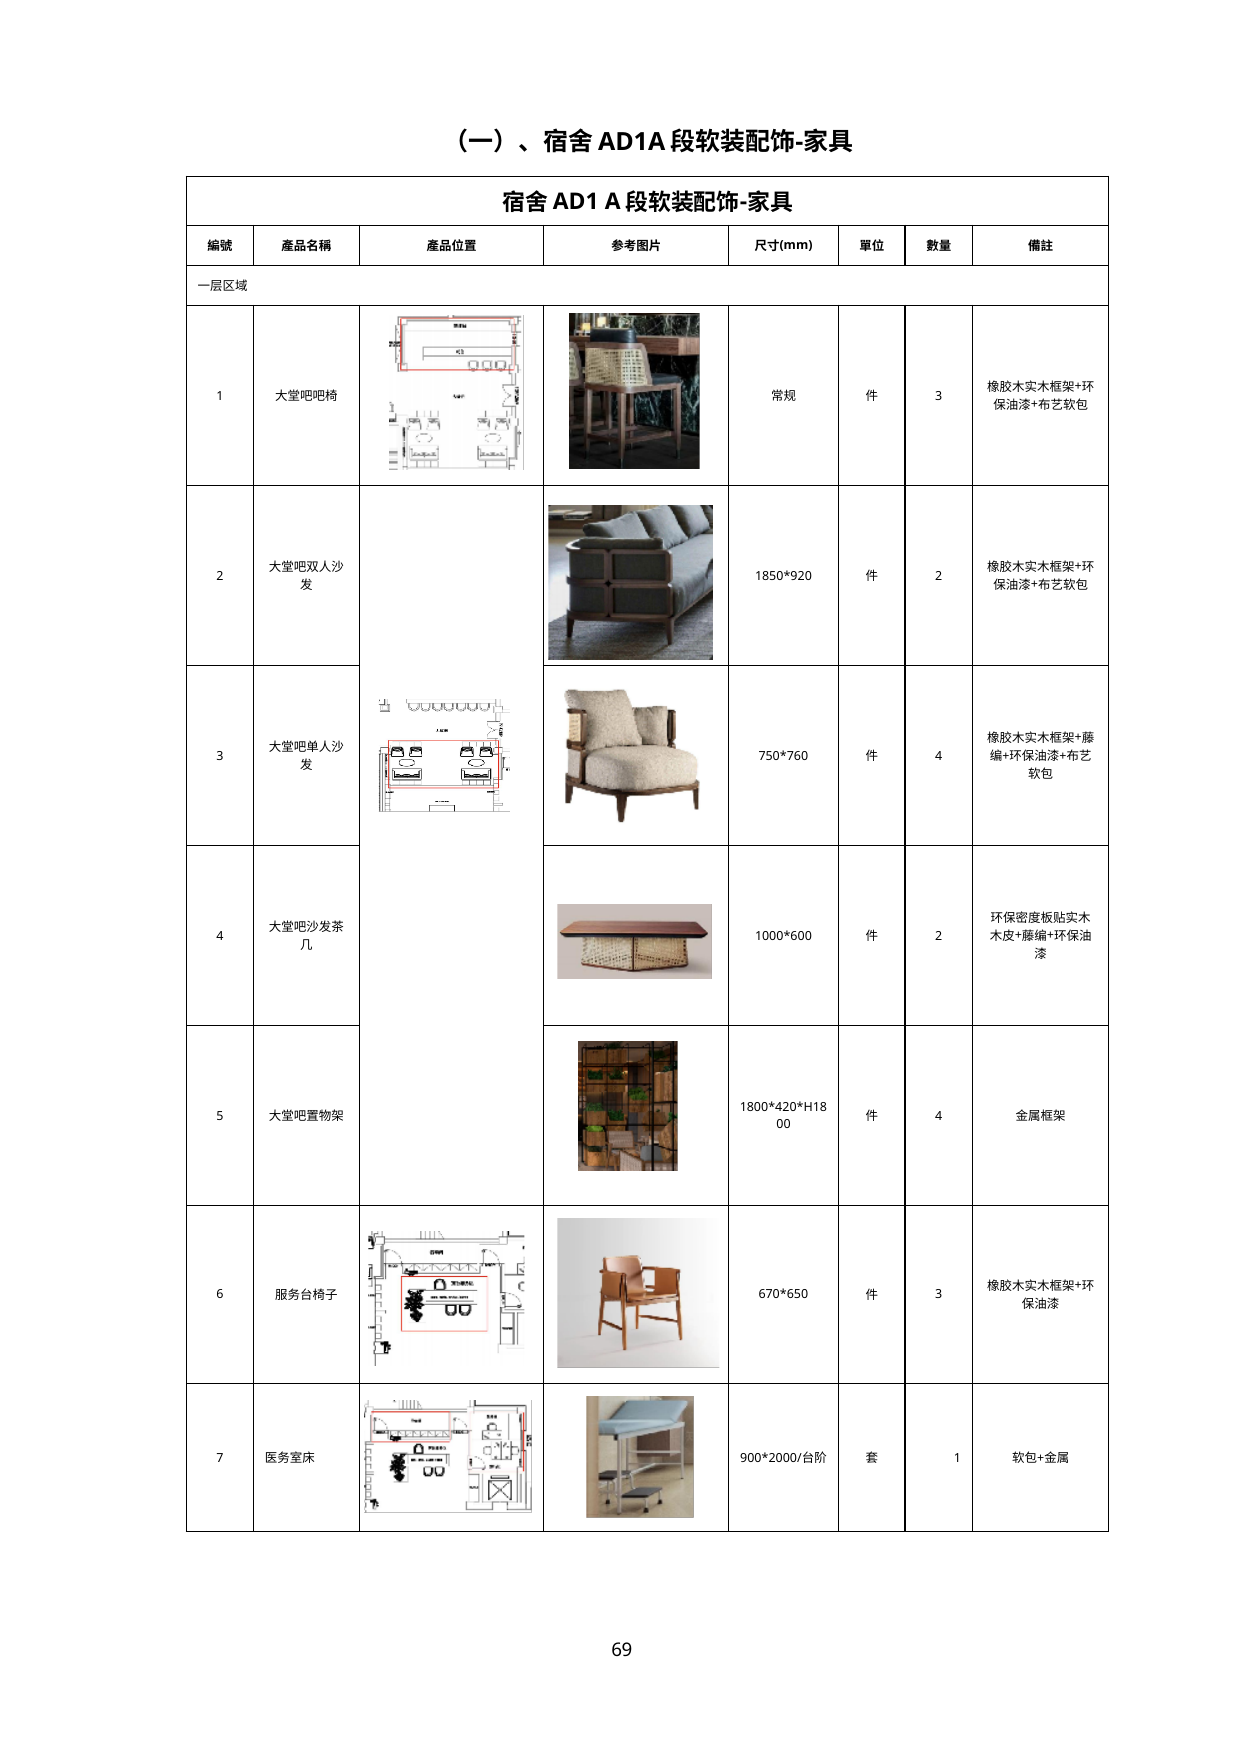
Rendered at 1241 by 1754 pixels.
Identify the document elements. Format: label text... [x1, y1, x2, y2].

table_cell 3 [906, 306, 972, 484]
table_cell 大堂吧置物架 [254, 1026, 359, 1204]
table_cell 大堂吧双人沙发 [254, 486, 359, 664]
table_cell 5 [187, 1026, 253, 1204]
table_cell 件 [839, 486, 904, 664]
table_cell [360, 486, 543, 664]
table_cell 软包+金属 [973, 1384, 1108, 1531]
table_cell 件 [839, 846, 904, 1024]
table_cell 900*2000/台阶 [729, 1384, 838, 1531]
table_cell 1800*420*H1800 [729, 1026, 838, 1204]
table_cell [544, 486, 728, 664]
table_cell 產品名稱 [254, 226, 359, 264]
table_cell 环保密度板贴实木 木皮+藤编+环保油 漆 [973, 846, 1108, 1024]
table_cell [360, 1384, 543, 1531]
table_cell 4 [906, 1026, 972, 1204]
table_cell 件 [839, 306, 904, 484]
table_cell 單位 [839, 226, 904, 264]
picture [586, 1396, 695, 1519]
table_cell 大堂吧吧椅 [254, 306, 359, 484]
picture [378, 699, 510, 812]
table_cell [544, 1026, 728, 1204]
table_cell 金属框架 [973, 1026, 1108, 1204]
picture [557, 904, 713, 979]
table_cell [360, 1206, 543, 1383]
table_cell 1850*920 [729, 486, 838, 664]
table_cell 套 [839, 1384, 904, 1531]
picture [389, 315, 525, 470]
table_cell 2 [906, 486, 972, 664]
picture [558, 686, 706, 826]
table_cell 產品位置 [360, 226, 543, 264]
table_cell 4 [906, 666, 972, 844]
table_cell 1 [187, 306, 253, 484]
table_cell 参考图片 [544, 226, 728, 264]
table_cell 7 [187, 1384, 253, 1531]
list （一）、宿舍AD1A段软装配饰-家具 [175, 121, 1121, 157]
table_cell 一层区域 [187, 266, 1108, 304]
table_cell 670*650 [729, 1206, 838, 1383]
table_cell [544, 666, 728, 844]
table_cell [544, 1384, 728, 1531]
table_cell 大堂吧沙发茶几 [254, 846, 359, 1024]
picture [578, 1041, 679, 1171]
table_cell 件 [839, 666, 904, 844]
table_cell 1000*600 [729, 846, 838, 1024]
picture [548, 505, 713, 660]
table_cell 橡胶木实木框架+环 保油漆+布艺软包 [973, 486, 1108, 664]
table_cell 6 [187, 1206, 253, 1383]
table_cell [360, 306, 543, 484]
table_cell [544, 1206, 728, 1383]
table_cell 常规 [729, 306, 838, 484]
table_cell 備註 [973, 226, 1108, 264]
table_cell 3 [906, 1206, 972, 1383]
table_cell 件 [839, 1026, 904, 1204]
table_cell [544, 846, 728, 1024]
picture [364, 1400, 533, 1514]
table_cell 4 [187, 846, 253, 1024]
picture [569, 313, 701, 469]
table_cell 件 [839, 1206, 904, 1383]
table_cell [360, 665, 543, 1204]
table_cell 尺寸(mm) [729, 226, 838, 264]
table_cell 數量 [906, 226, 972, 264]
picture [368, 1231, 525, 1366]
table_cell 橡胶木实木框架+环 保油漆+布艺软包 [973, 306, 1108, 484]
table_cell 大堂吧单人沙发 [254, 666, 359, 844]
table_cell 橡胶木实木框架+藤 编+环保油漆+布艺 软包 [973, 666, 1108, 844]
table_cell 750*760 [729, 666, 838, 844]
table_cell 服务台椅子 [254, 1206, 359, 1383]
table_cell 橡胶木实木框架+环保油漆 [973, 1206, 1108, 1383]
picture [557, 1218, 720, 1369]
table_header 宿舍AD1 A段软装配饰-家具 [187, 177, 1108, 224]
table_cell 編號 [187, 226, 253, 264]
table_cell 2 [187, 486, 253, 664]
table_cell 3 [187, 666, 253, 844]
table_cell [544, 306, 728, 484]
table_cell 2 [906, 846, 972, 1024]
table_cell 医务室床 [254, 1384, 359, 1531]
table_cell 1 [906, 1384, 972, 1531]
